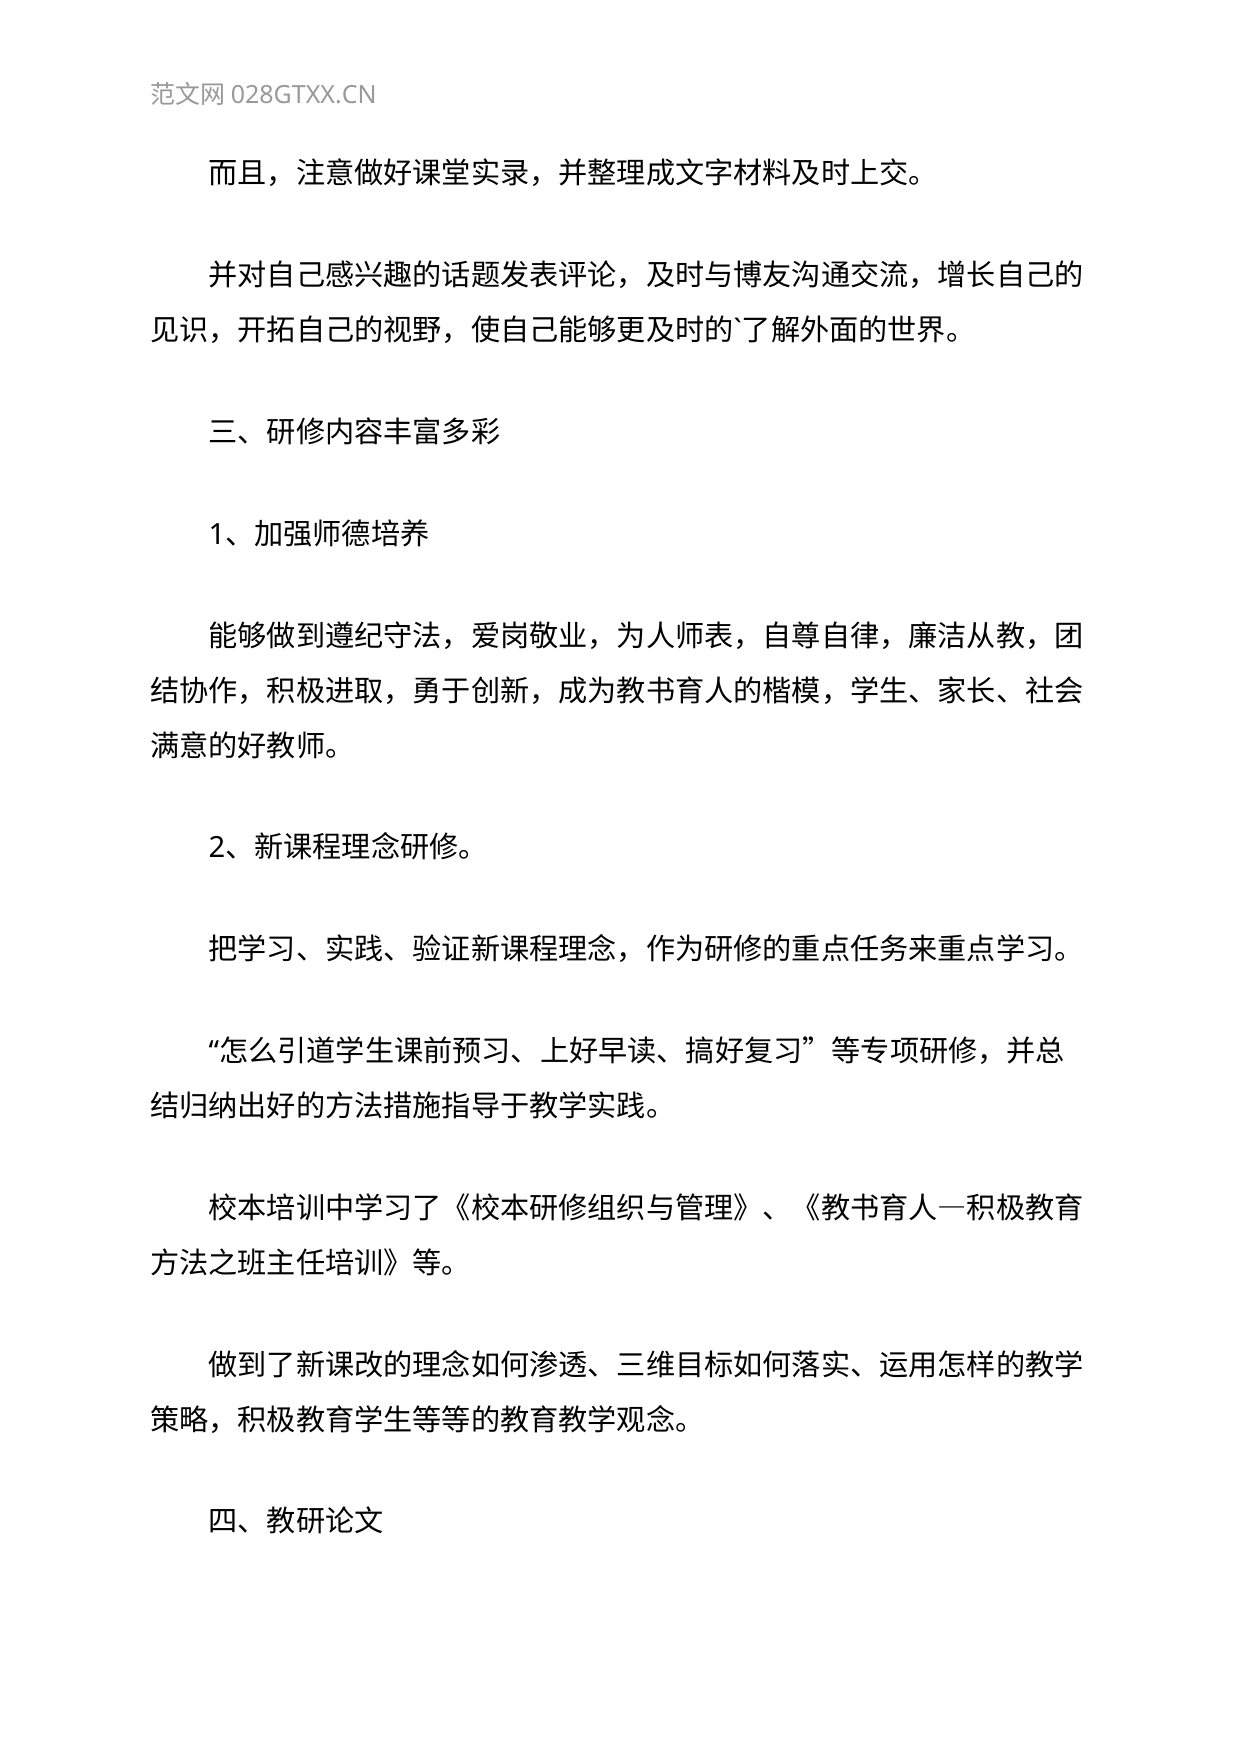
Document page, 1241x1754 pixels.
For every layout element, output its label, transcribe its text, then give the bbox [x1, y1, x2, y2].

text 2、新课程理念研修。 [150, 824, 1090, 866]
text 并对自己感兴趣的话题发表评论，及时与博友沟通交流，增长自己的见识，开拓自己的视野，使自己能够更及时的`了解外面的世界。 [150, 252, 1090, 349]
text 把学习、实践、验证新课程理念，作为研修的重点任务来重点学习。 [150, 926, 1090, 968]
text 四、教研论文 [150, 1498, 1090, 1540]
text 做到了新课改的理念如何渗透、三维目标如何落实、运用怎样的教学策略，积极教育学生等等的教育教学观念。 [150, 1341, 1090, 1438]
text “怎么引道学生课前预习、上好早读、搞好复习”等专项研修，并总结归纳出好的方法措施指导于教学实践。 [150, 1028, 1090, 1125]
text 1、加强师德培养 [150, 510, 1090, 553]
text 三、研修内容丰富多彩 [150, 409, 1090, 451]
text 能够做到遵纪守法，爱岗敬业，为人师表，自尊自律，廉洁从教，团结协作，积极进取，勇于创新，成为教书育人的楷模，学生、家长、社会满意的好教师。 [150, 612, 1090, 764]
text 校本培训中学习了《校本研修组织与管理》、《教书育人—积极教育方法之班主任培训》等。 [150, 1184, 1090, 1282]
text 而且，注意做好课堂实录，并整理成文字材料及时上交。 [150, 150, 1090, 192]
